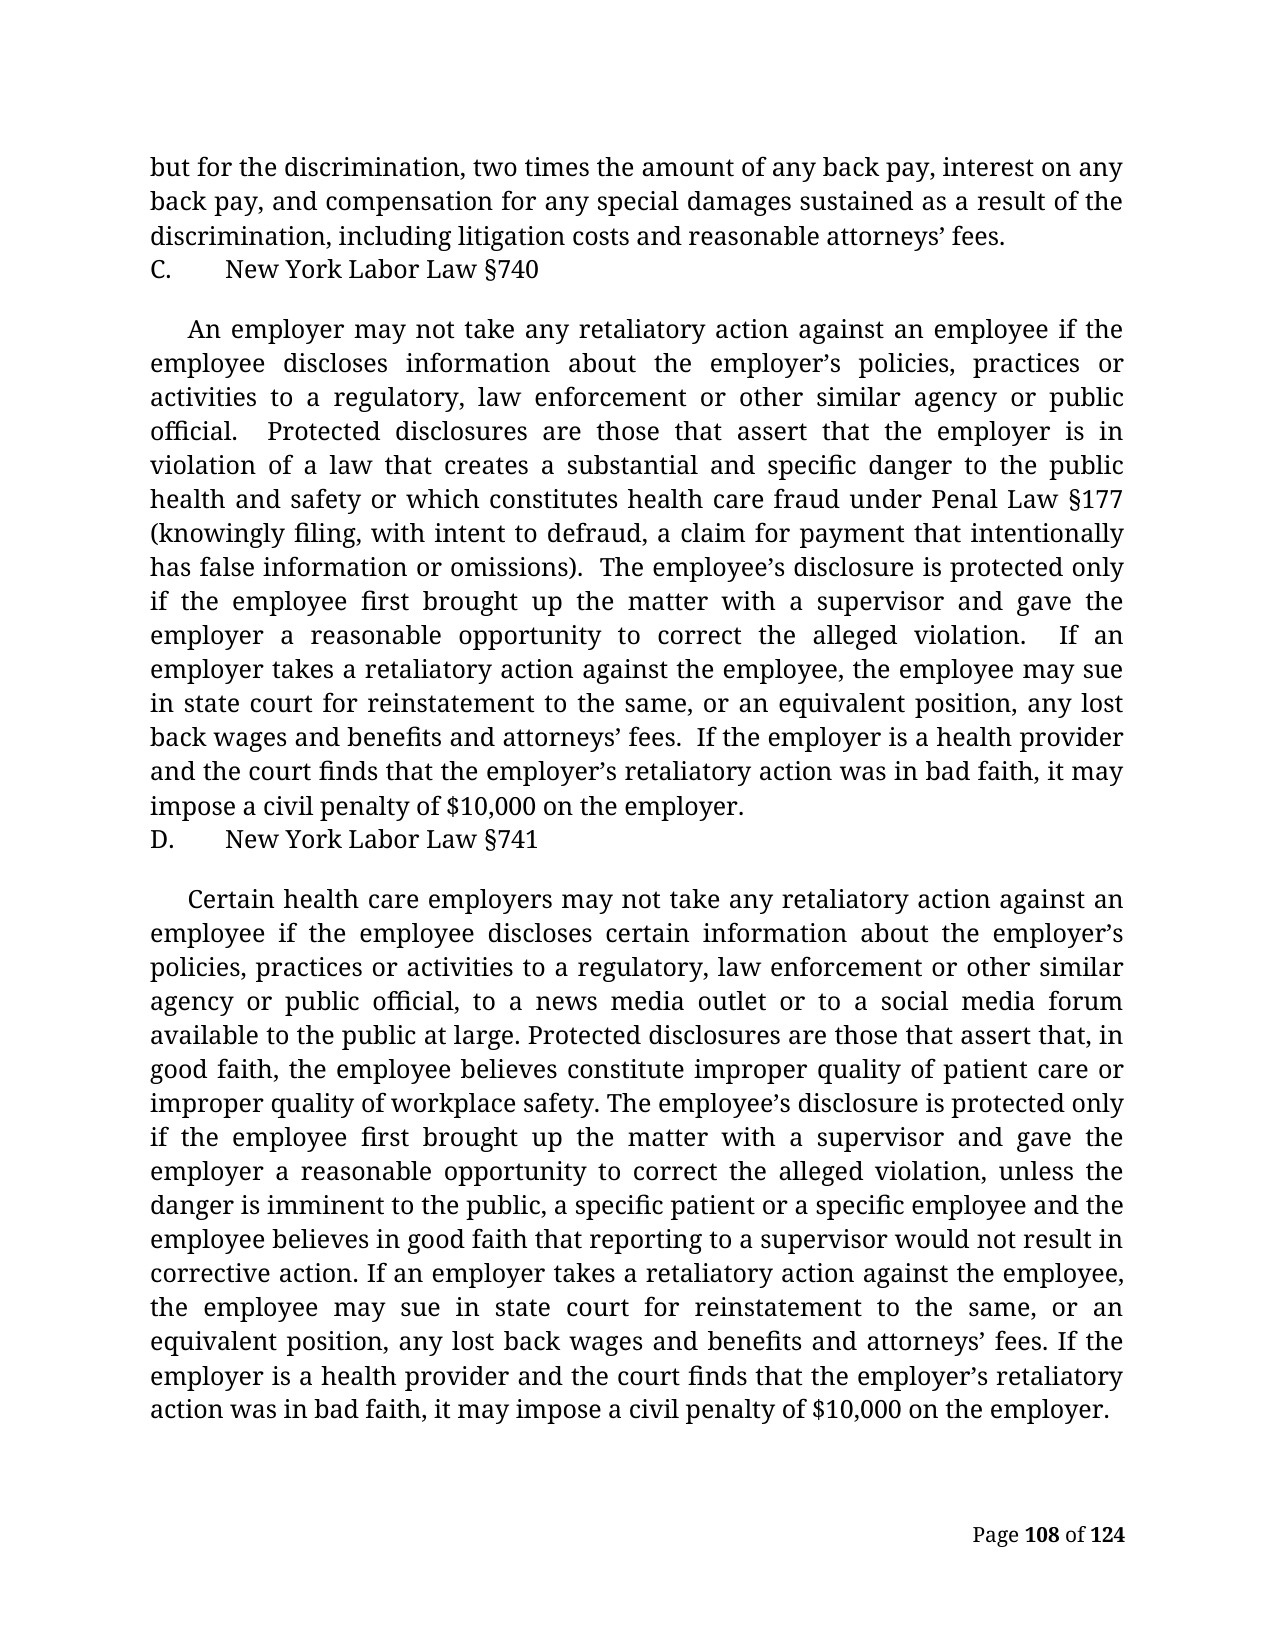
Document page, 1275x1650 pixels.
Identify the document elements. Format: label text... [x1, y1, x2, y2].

text Certain health care employers may not take any retaliatory action against an employee if the employee discloses certain information about the employer’s policies, practices or activities to a regulatory, law enforcement or other similar agency or public official, to a news media outlet or to a social media forum available to the public at large. Protected disclosures are those that assert that, in good faith, the employee believes constitute improper quality of patient care or improper quality of workplace safety. The employee’s disclosure is protected only if the employee first brought up the matter with a supervisor and gave the employer a reasonable opportunity to correct the alleged violation, unless the danger is imminent to the public, a specific patient or a specific employee and the employee believes in good faith that reporting to a supervisor would not result in corrective action. If an employer takes a retaliatory action against the employee, the employee may sue in state court for reinstatement to the same, or an equivalent position, any lost back wages and benefits and attorneys’ fees. If the employer is a health provider and the court finds that the employer’s retaliatory action was in bad faith, it may impose a civil penalty of $10,000 on the employer. [150, 881, 1125, 1426]
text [150, 150, 1125, 252]
subtitle New York Labor Law §741 [150, 822, 1125, 856]
text An employer may not take any retaliatory action against an employee if the employee discloses information about the employer’s policies, practices or activities to a regulatory, law enforcement or other similar agency or public official. Protected disclosures are those that assert that the employer is in violation of a law that creates a substantial and specific danger to the public health and safety or which constitutes health care fraud under Penal Law §177 (knowingly filing, with intent to defraud, a claim for payment that intentionally has false information or omissions). The employee’s disclosure is protected only if the employee first brought up the matter with a supervisor and gave the employer a reasonable opportunity to correct the alleged violation. If an employer takes a retaliatory action against the employee, the employee may sue in state court for reinstatement to the same, or an equivalent position, any lost back wages and benefits and attorneys’ fees. If the employer is a health provider and the court finds that the employer’s retaliatory action was in bad faith, it may impose a civil penalty of $10,000 on the employer. [150, 311, 1125, 822]
subtitle New York Labor Law §740 [150, 252, 1125, 286]
